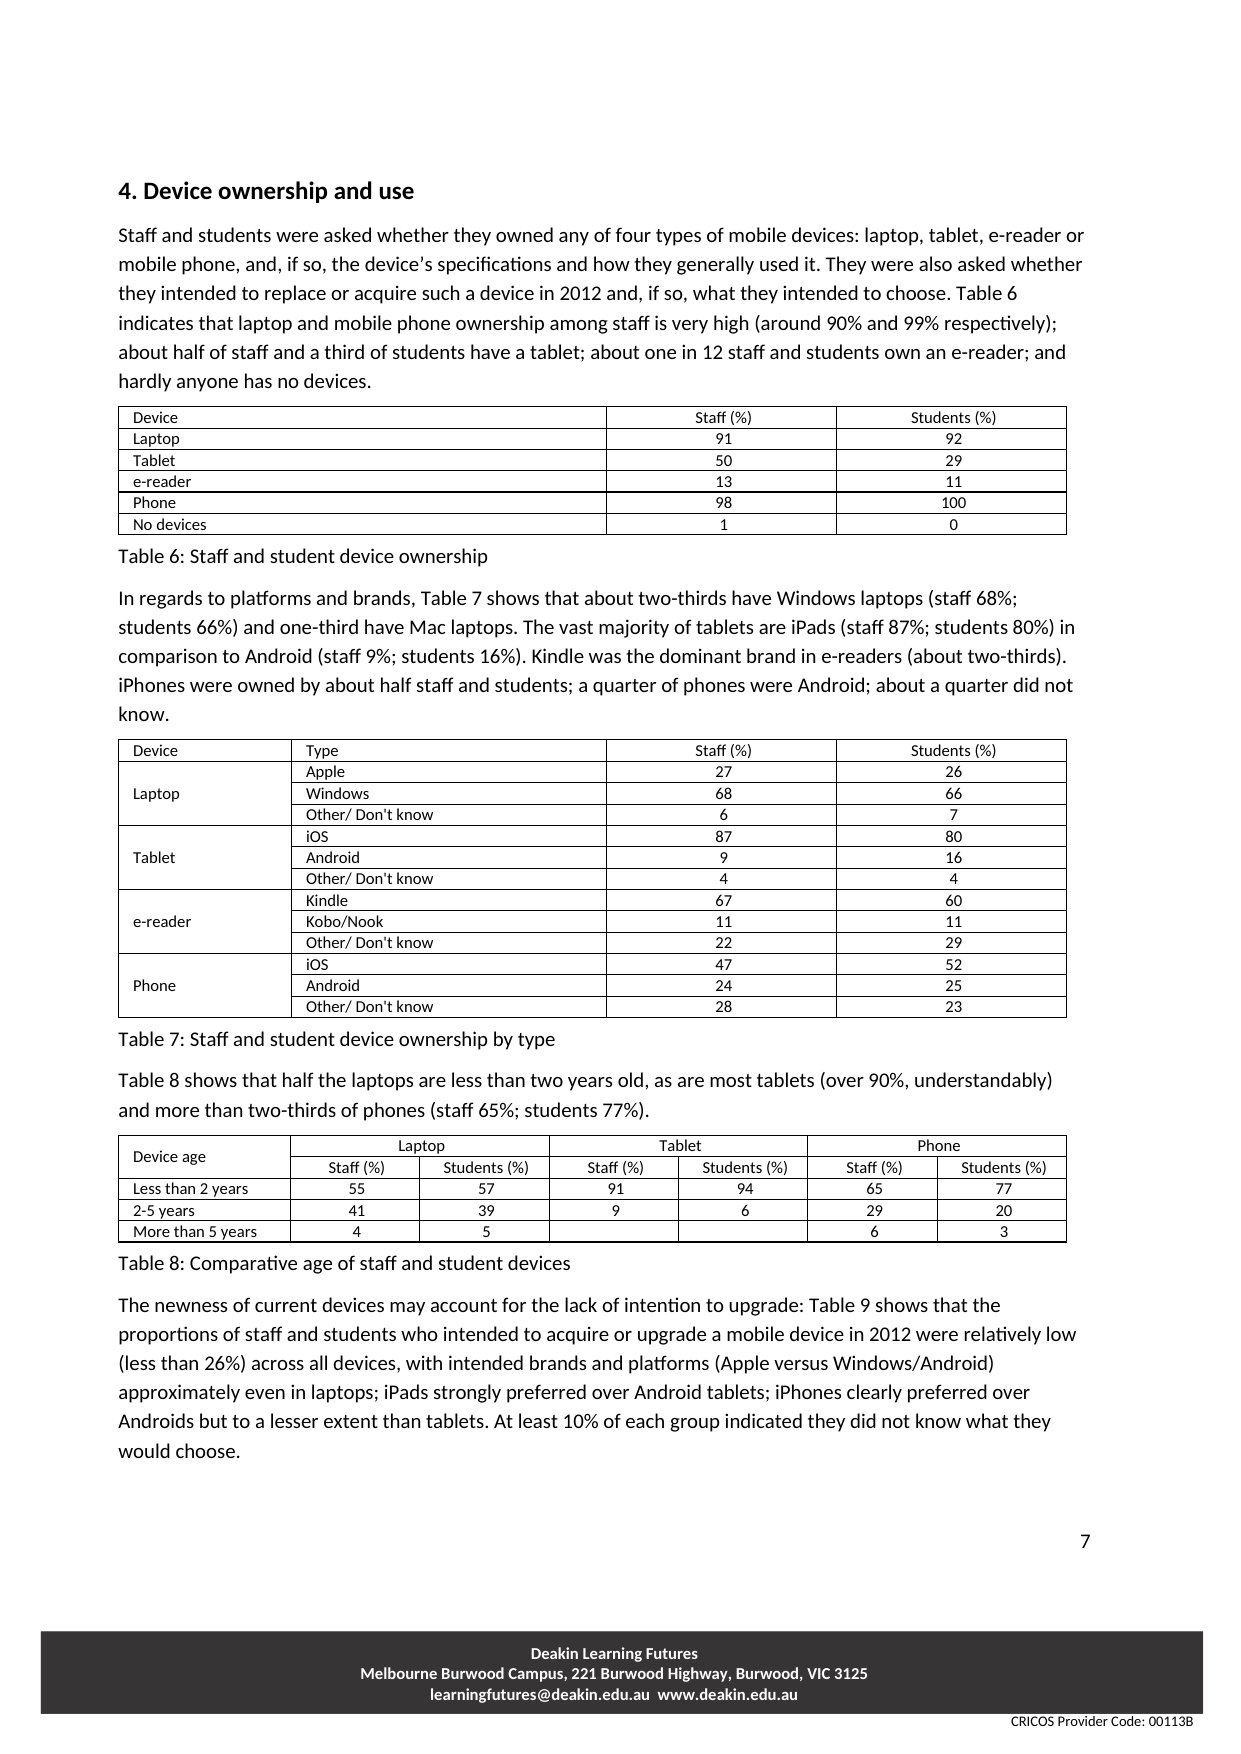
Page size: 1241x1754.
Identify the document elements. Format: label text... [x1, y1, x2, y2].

table_cell 5 [420, 1221, 549, 1241]
table_header Staff (%) [607, 407, 836, 427]
table_cell [679, 1221, 807, 1241]
table_cell e-reader [119, 890, 291, 953]
table_cell 11 [837, 911, 1066, 932]
table_header Tablet [550, 1136, 807, 1156]
table_cell Apple [292, 762, 606, 782]
table_cell 55 [291, 1179, 419, 1199]
table_cell Other/ Don't know [292, 805, 606, 825]
table_cell Other/ Don't know [292, 933, 606, 953]
table_cell 29 [837, 933, 1066, 953]
table_cell 2-5 years [119, 1200, 290, 1220]
table_cell 9 [607, 847, 836, 867]
table_cell 67 [607, 890, 836, 910]
table_cell 47 [607, 954, 836, 974]
table_cell 7 [837, 805, 1066, 825]
table_cell Staff (%) [808, 1157, 937, 1177]
table_cell 91 [607, 429, 836, 449]
table_cell iOS [292, 826, 606, 846]
table_header Device age [119, 1136, 290, 1177]
table_cell Students (%) [679, 1157, 807, 1177]
table_cell 41 [291, 1200, 419, 1220]
table_cell Less than 2 years [119, 1179, 290, 1199]
text Table 8 shows that half the laptops are less than two years old, as are most tablets (over 90%, understandably) and more than two-thirds of phones (staff 65%; students 77%). [118, 1064, 1090, 1122]
text Staff and students were asked whether they owned any of four types of mobile devices: laptop, tablet, e-reader or mobile phone, and, if so, the device’s specifications and how they generally used it. They were also asked whether they intended to replace or acquire such a device in 2012 and, if so, what they intended to choose. Table 6 indicates that laptop and mobile phone ownership among staff is very high (around 90% and 99% respectively); about half of staff and a third of students have a tablet; about one in 12 staff and students own an e-reader; and hardly anyone has no devices. [118, 218, 1090, 393]
text Table 6: Staff and student device ownership [118, 539, 1090, 568]
table_cell 91 [550, 1179, 678, 1199]
table_cell 52 [837, 954, 1066, 974]
table_cell 16 [837, 847, 1066, 867]
table_cell Phone [119, 493, 606, 513]
text The newness of current devices may account for the lack of intention to upgrade: Table 9 shows that the proportions of staff and students who intended to acquire or upgrade a mobile device in 2012 were relatively low (less than 26%) across all devices, with intended brands and platforms (Apple versus Windows/Android) approximately even in laptops; iPads strongly preferred over Android tablets; iPhones clearly preferred over Androids but to a lesser extent than tablets. At least 10% of each group indicated they did not know what they would choose. [118, 1288, 1090, 1492]
table_cell 0 [837, 514, 1066, 534]
table_cell Kindle [292, 890, 606, 910]
table_cell 87 [607, 826, 836, 846]
table_cell Windows [292, 783, 606, 803]
table_header Device [119, 740, 291, 761]
table_cell Phone [119, 954, 291, 1017]
table_cell [550, 1221, 678, 1241]
table_cell 13 [607, 471, 836, 491]
table_cell 60 [837, 890, 1066, 910]
table_cell Staff (%) [291, 1157, 419, 1177]
table_cell 68 [607, 783, 836, 803]
table_header Device [119, 407, 606, 427]
table_header Type [292, 740, 606, 761]
table_cell Kobo/Nook [292, 911, 606, 932]
table_cell 66 [837, 783, 1066, 803]
table_cell Students (%) [938, 1157, 1066, 1177]
table_cell 23 [837, 997, 1066, 1017]
table_cell 1 [607, 514, 836, 534]
text In regards to platforms and brands, Table 7 shows that about two-thirds have Windows laptops (staff 68%; students 66%) and one-third have Mac laptops. The vast majority of tablets are iPads (staff 87%; students 80%) in comparison to Android (staff 9%; students 16%). Kindle was the dominant brand in e-readers (about two-thirds). iPhones were owned by about half staff and students; a quarter of phones were Android; about a quarter did not know. [118, 581, 1090, 727]
table_cell Android [292, 975, 606, 996]
table_cell Tablet [119, 826, 291, 889]
table_cell No devices [119, 514, 606, 534]
table_cell 65 [808, 1179, 937, 1199]
table_cell Laptop [119, 429, 606, 449]
table_cell 50 [607, 450, 836, 470]
table_cell e-reader [119, 471, 606, 491]
table_cell 4 [291, 1221, 419, 1241]
table_cell 94 [679, 1179, 807, 1199]
table_cell 4 [607, 869, 836, 889]
table_cell 20 [938, 1200, 1066, 1220]
table_cell Android [292, 847, 606, 867]
table_cell 29 [837, 450, 1066, 470]
picture [40, 1631, 1204, 1714]
table_cell 77 [938, 1179, 1066, 1199]
table_cell 27 [607, 762, 836, 782]
table_cell Staff (%) [550, 1157, 678, 1177]
table_cell 26 [837, 762, 1066, 782]
table_header Laptop [291, 1136, 549, 1156]
text Table 7: Staff and student device ownership by type [118, 1022, 1090, 1051]
table_cell Students (%) [420, 1157, 549, 1177]
table_cell 100 [837, 493, 1066, 513]
table_cell 24 [607, 975, 836, 996]
table_cell Other/ Don't know [292, 869, 606, 889]
table_cell 22 [607, 933, 836, 953]
text Table 8: Comparative age of staff and student devices [118, 1247, 1090, 1276]
table_cell Other/ Don't know [292, 997, 606, 1017]
table_cell 80 [837, 826, 1066, 846]
subtitle 4. Device ownership and use [118, 176, 1090, 206]
table_cell 39 [420, 1200, 549, 1220]
table_header Phone [808, 1136, 1066, 1156]
table_cell 6 [679, 1200, 807, 1220]
table_cell Tablet [119, 450, 606, 470]
table_cell 4 [837, 869, 1066, 889]
table_cell 29 [808, 1200, 937, 1220]
table_cell 6 [808, 1221, 937, 1241]
table_cell 11 [607, 911, 836, 932]
table_header Students (%) [837, 740, 1066, 761]
table_cell 98 [607, 493, 836, 513]
table_cell iOS [292, 954, 606, 974]
table_cell 6 [607, 805, 836, 825]
table_header Students (%) [837, 407, 1066, 427]
table_cell 11 [837, 471, 1066, 491]
table_cell 57 [420, 1179, 549, 1199]
table_cell 9 [550, 1200, 678, 1220]
table_cell 28 [607, 997, 836, 1017]
table_cell More than 5 years [119, 1221, 290, 1241]
table_cell 92 [837, 429, 1066, 449]
table_cell Laptop [119, 762, 291, 825]
table_header Staff (%) [607, 740, 836, 761]
table_cell 3 [938, 1221, 1066, 1241]
table_cell 25 [837, 975, 1066, 996]
